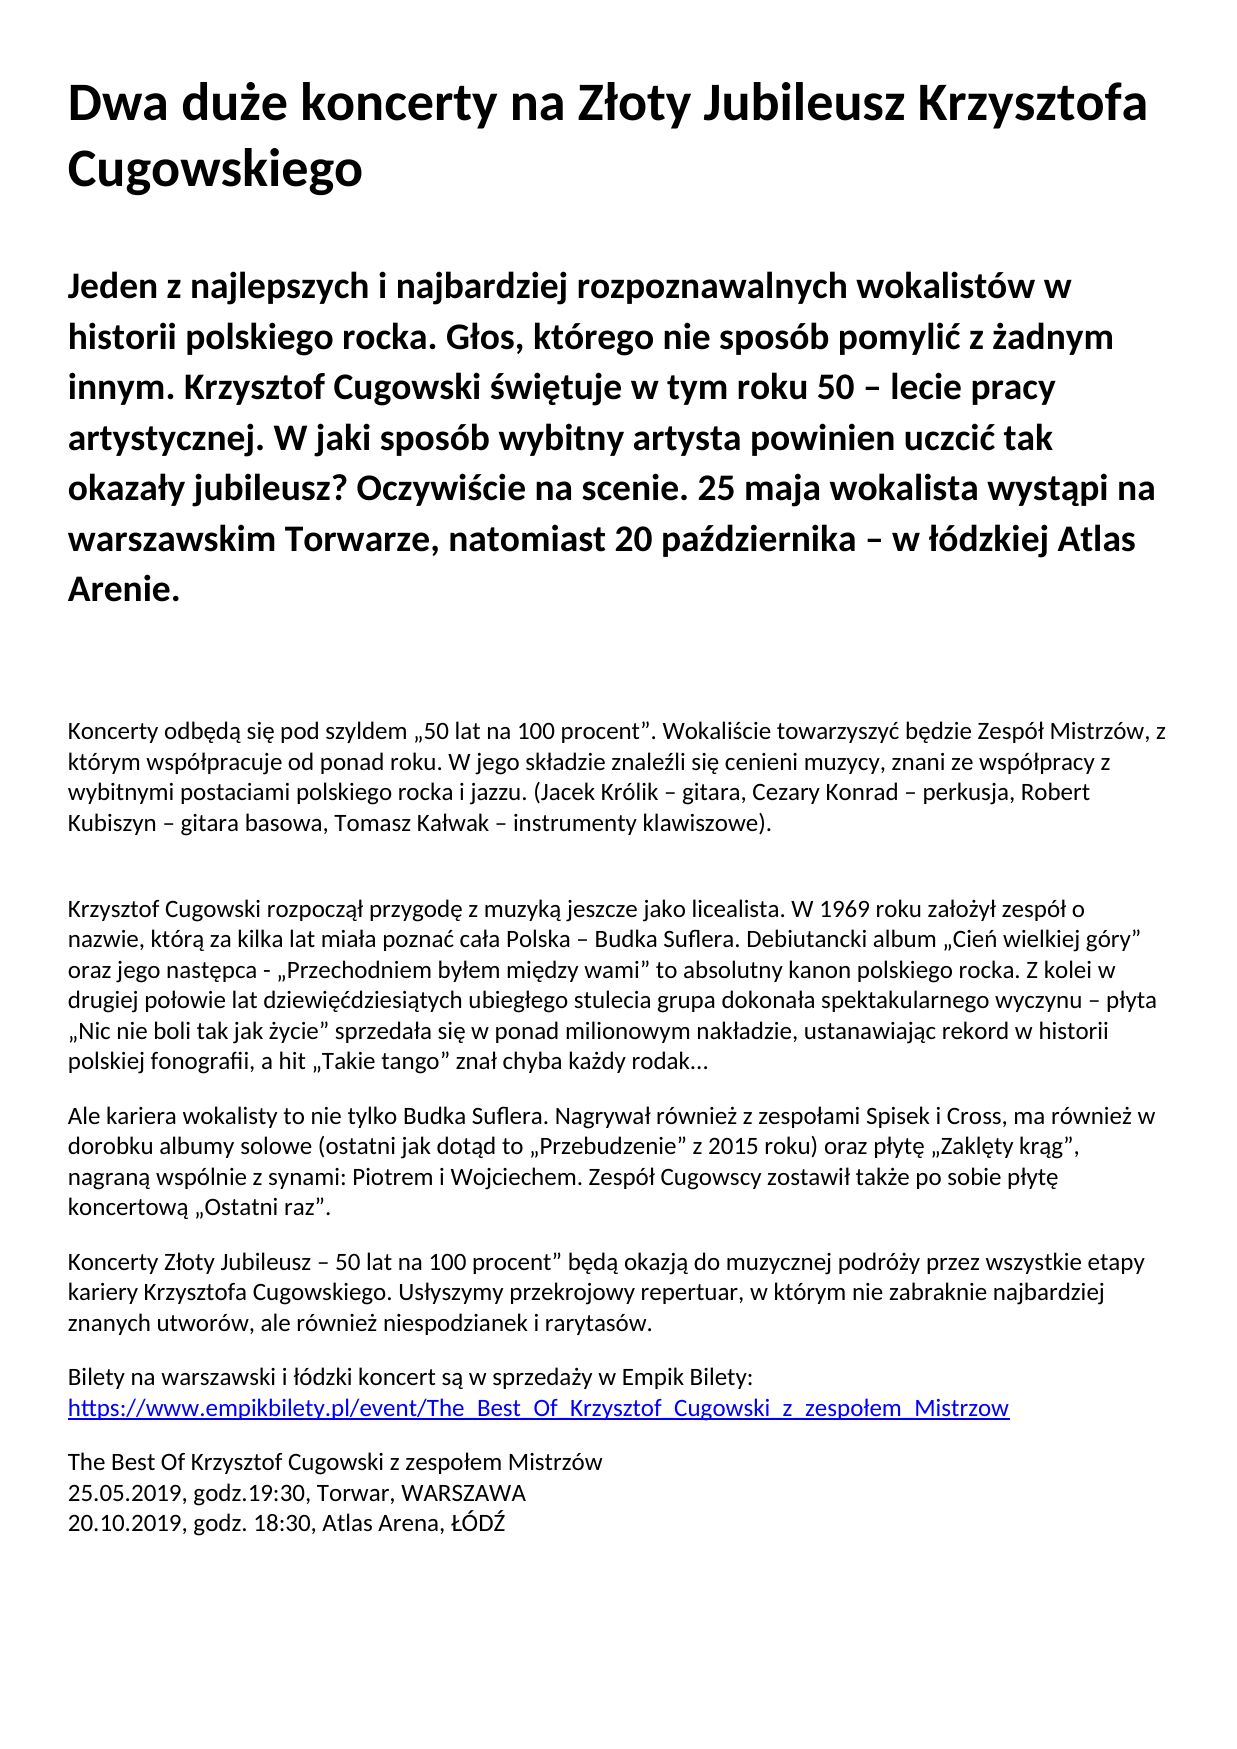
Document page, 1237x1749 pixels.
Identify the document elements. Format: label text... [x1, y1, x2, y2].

text The Best Of Krzysztof Cugowski z zespołem Mistrzów [68, 1446, 1169, 1477]
text Bilety na warszawski i łódzki koncert są w sprzedaży w Empik Bilety: https://www.empikbilety.pl/event/The_Best_Of_Krzysztof_Cugowski_z_zespołem_Mistrzow [68, 1361, 1169, 1422]
text Jeden z najlepszych i najbardziej rozpoznawalnych wokalistów w historii polskiego rocka. Głos, którego nie sposób pomylić z żadnym innym. Krzysztof Cugowski świętuje w tym roku 50 – lecie pracy artystycznej. W jaki sposób wybitny artysta powinien uczcić tak okazały jubileusz? Oczywiście na scenie. 25 maja wokalista wystąpi na warszawskim Torwarze, natomiast 20 października – w łódzkiej Atlas Arenie. [68, 262, 1169, 611]
text 25.05.2019, godz.19:30, Torwar, WARSZAWA [68, 1477, 1169, 1507]
text 20.10.2019, godz. 18:30, Atlas Arena, ŁÓDŹ [68, 1507, 1169, 1538]
text Koncerty odbędą się pod szyldem „50 lat na 100 procent”. Wokaliście towarzyszyć będzie Zespół Mistrzów, z którym współpracuje od ponad roku. W jego składzie znaleźli się cenieni muzycy, znani ze współpracy z wybitnymi postaciami polskiego rocka i jazzu. (Jacek Królik – gitara, Cezary Konrad – perkusja, Robert Kubiszyn – gitara basowa, Tomasz Kałwak – instrumenty klawiszowe). [68, 715, 1169, 837]
text Dwa duże koncerty na Złoty Jubileusz Krzysztofa Cugowskiego [68, 68, 1169, 200]
text Ale kariera wokalisty to nie tylko Budka Suflera. Nagrywał również z zespołami Spisek i Cross, ma również w dorobku albumy solowe (ostatni jak dotąd to „Przebudzenie” z 2015 roku) oraz płytę „Zaklęty krąg”, nagraną wspólnie z synami: Piotrem i Wojciechem. Zespół Cugowscy zostawił także po sobie płytę koncertową „Ostatni raz”. [68, 1100, 1169, 1222]
text Krzysztof Cugowski rozpoczął przygodę z muzyką jeszcze jako licealista. W 1969 roku założył zespół o nazwie, którą za kilka lat miała poznać cała Polska – Budka Suflera. Debiutancki album „Cień wielkiej góry” oraz jego następca - „Przechodniem byłem między wami” to absolutny kanon polskiego rocka. Z kolei w drugiej połowie lat dziewięćdziesiątych ubiegłego stulecia grupa dokonała spektakularnego wyczynu – płyta „Nic nie boli tak jak życie” sprzedała się w ponad milionowym nakładzie, ustanawiając rekord w historii polskiej fonografii, a hit „Takie tango” znał chyba każdy rodak... [68, 893, 1169, 1076]
text Koncerty Złoty Jubileusz – 50 lat na 100 procent” będą okazją do muzycznej podróży przez wszystkie etapy kariery Krzysztofa Cugowskiego. Usłyszymy przekrojowy repertuar, w którym nie zabraknie najbardziej znanych utworów, ale również niespodzianek i rarytasów. [68, 1246, 1169, 1337]
